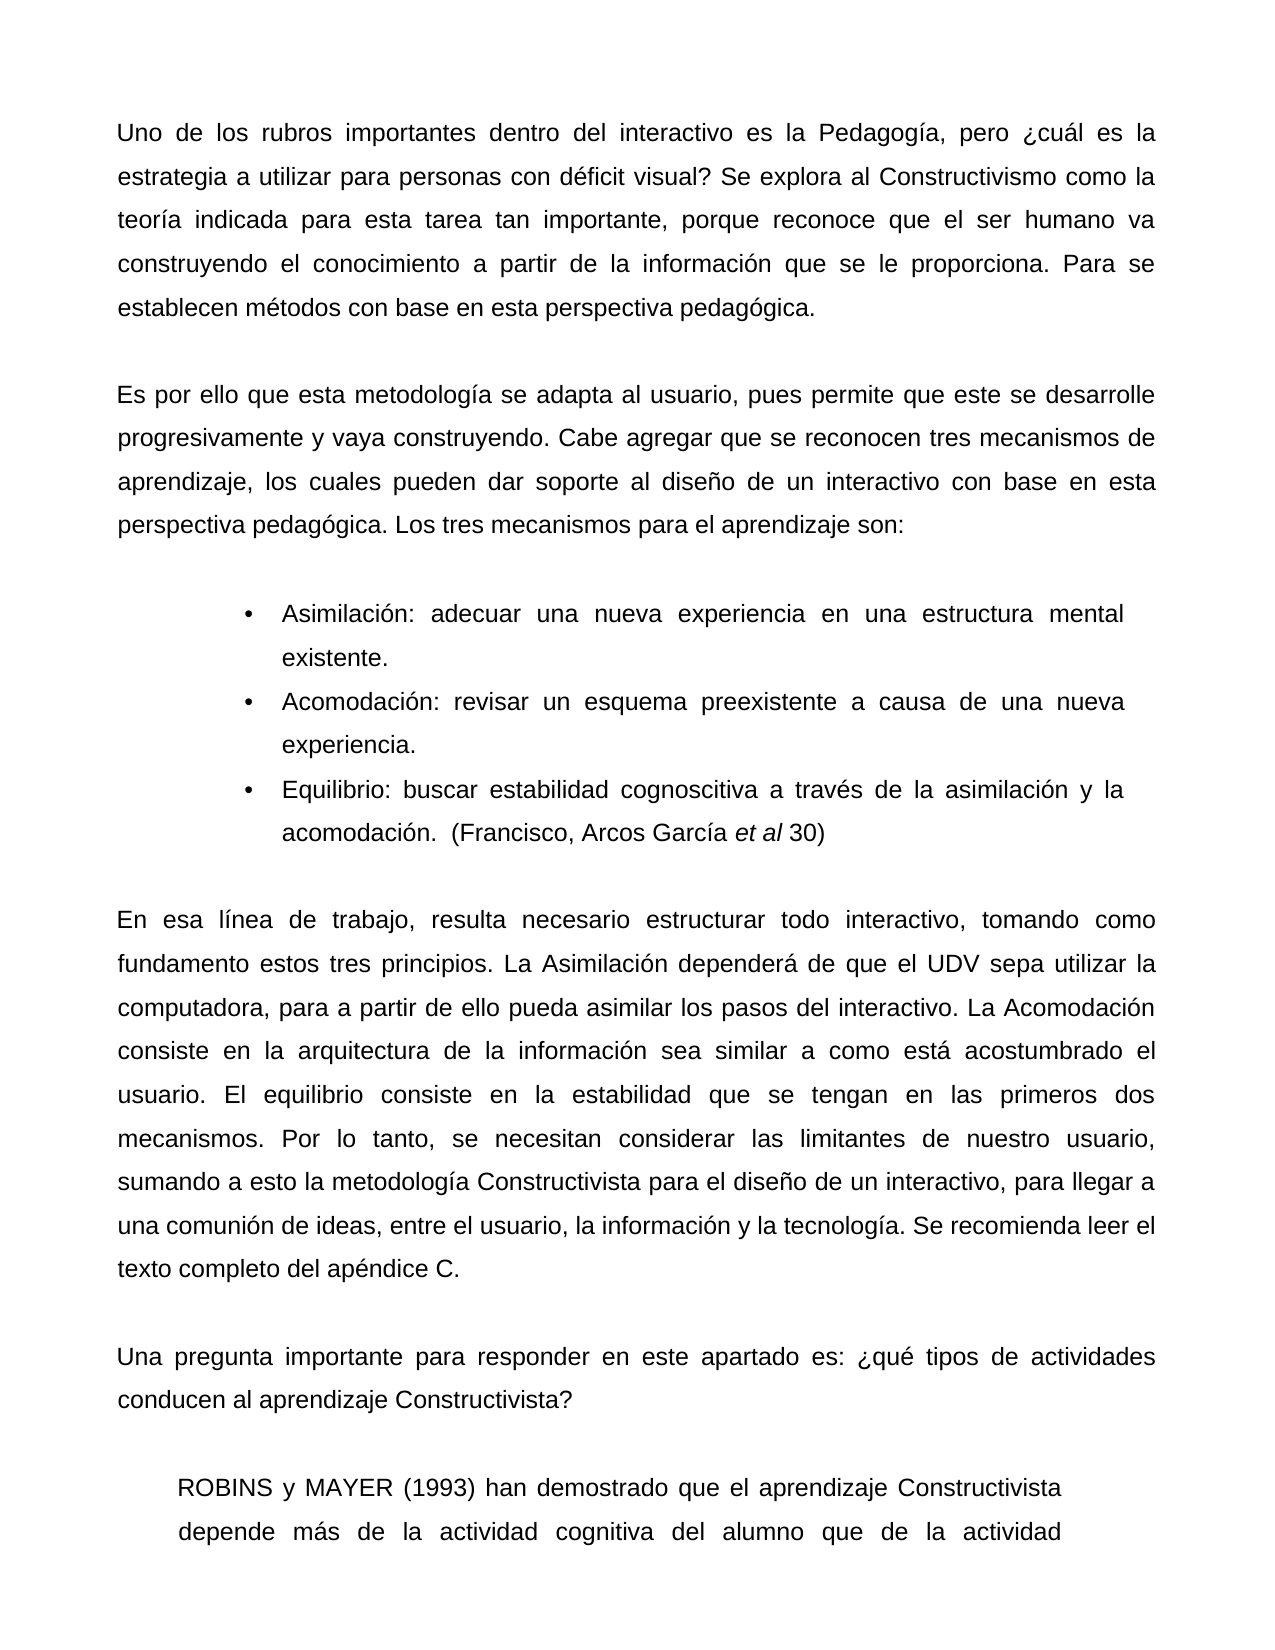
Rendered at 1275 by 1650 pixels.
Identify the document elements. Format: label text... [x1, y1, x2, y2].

text Es por ello que esta metodología se adapta al usuario, pues permite que este se desarrolle progresivamente y vaya construyendo. Cabe agregar que se reconocen tres mecanismos de aprendizaje, los cuales pueden dar soporte al diseño de un interactivo con base en esta perspectiva pedagógica. Los tres mecanismos para el aprendizaje son: [116, 379, 1157, 539]
list Asimilación: adecuar una nueva experiencia en una estructura mental existente. [244, 599, 1126, 672]
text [177, 1473, 1063, 1545]
text Uno de los rubros importantes dentro del interactivo es la Pedagogía, pero ¿cuál es la estrategia a utilizar para personas con déficit visual? Se explora al Constructivismo como la teoría indicada para esta tarea tan importante, porque reconoce que el ser humano va construyendo el conocimiento a partir de la información que se le proporciona. Para se establecen métodos con base en esta perspectiva pedagógica. [116, 118, 1157, 321]
list Acomodación: revisar un esquema preexistente a causa de una nueva experiencia. [244, 687, 1126, 759]
list Equilibrio: buscar estabilidad cognoscitiva a través de la asimilación y la acomodación. (Francisco, Arcos García et al 30) [244, 774, 1126, 847]
text Una pregunta importante para responder en este apartado es: ¿qué tipos de actividades conducen al aprendizaje Constructivista? [116, 1342, 1157, 1414]
text En esa línea de trabajo, resulta necesario estructurar todo interactivo, tomando como fundamento estos tres principios. La Asimilación dependerá de que el UDV sepa utilizar la computadora, para a partir de ello pueda asimilar los pasos del interactivo. La Acomodación consiste en la arquitectura de la información sea similar a como está acostumbrado el usuario. El equilibrio consiste en la estabilidad que se tengan en las primeros dos mecanismos. Por lo tanto, se necesitan considerar las limitantes de nuestro usuario, sumando a esto la metodología Constructivista para el diseño de un interactivo, para llegar a una comunión de ideas, entre el usuario, la información y la tecnología. Se recomienda leer el texto completo del apéndice C. [116, 905, 1157, 1283]
